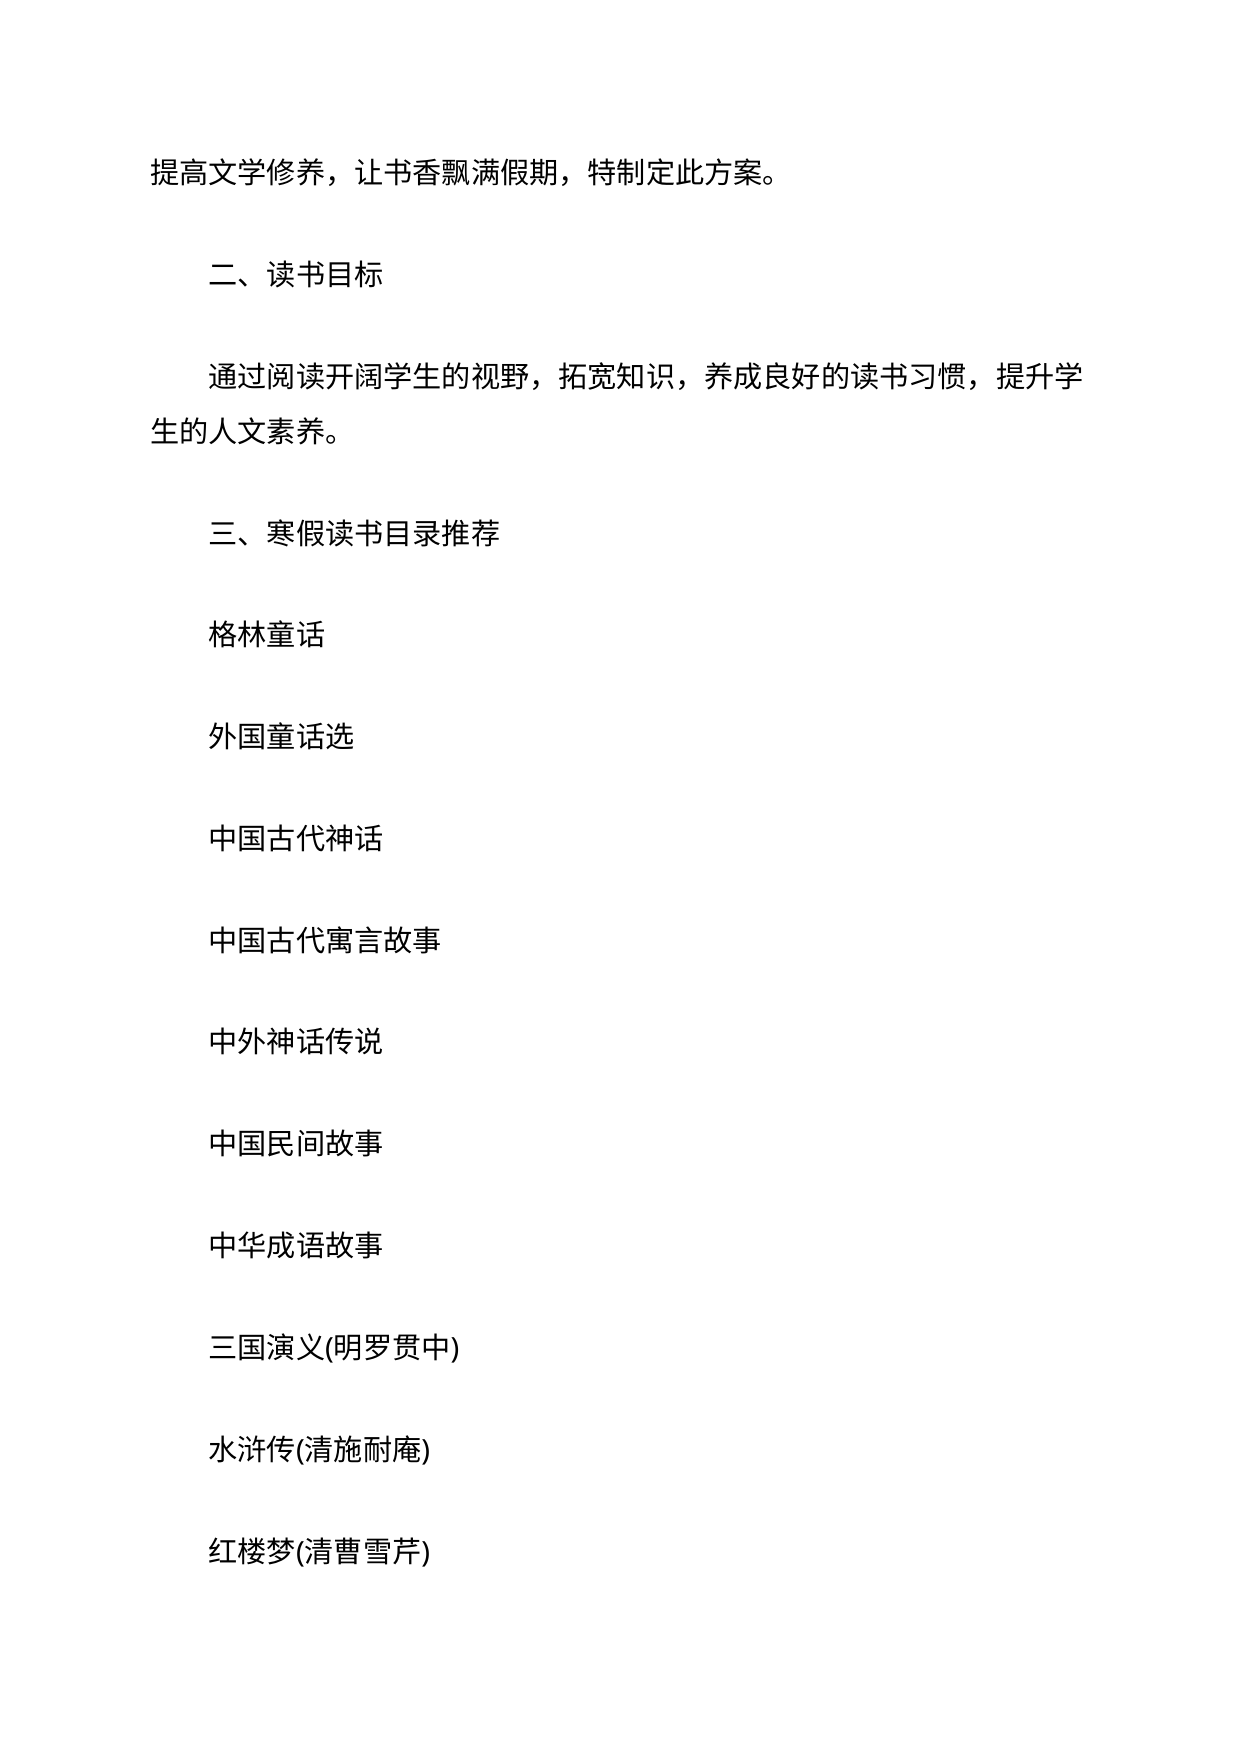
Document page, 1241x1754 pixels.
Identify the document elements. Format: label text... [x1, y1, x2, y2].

text 三、寒假读书目录推荐 [150, 510, 1090, 552]
text 中华成语故事 [150, 1223, 1090, 1265]
text 格林童话 [150, 612, 1090, 654]
text 二、读书目标 [150, 252, 1090, 294]
text 中外神话传说 [150, 1019, 1090, 1061]
text 水浒传(清施耐庵) [150, 1426, 1090, 1469]
text 中国古代神话 [150, 816, 1090, 858]
text 外国童话选 [150, 714, 1090, 756]
text 中国民间故事 [150, 1121, 1090, 1163]
text 红楼梦(清曹雪芹) [150, 1528, 1090, 1571]
text 通过阅读开阔学生的视野，拓宽知识，养成良好的读书习惯，提升学生的人文素养。 [150, 353, 1090, 451]
text 中国古代寓言故事 [150, 917, 1090, 959]
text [150, 150, 1090, 192]
text 三国演义(明罗贯中) [150, 1324, 1090, 1367]
